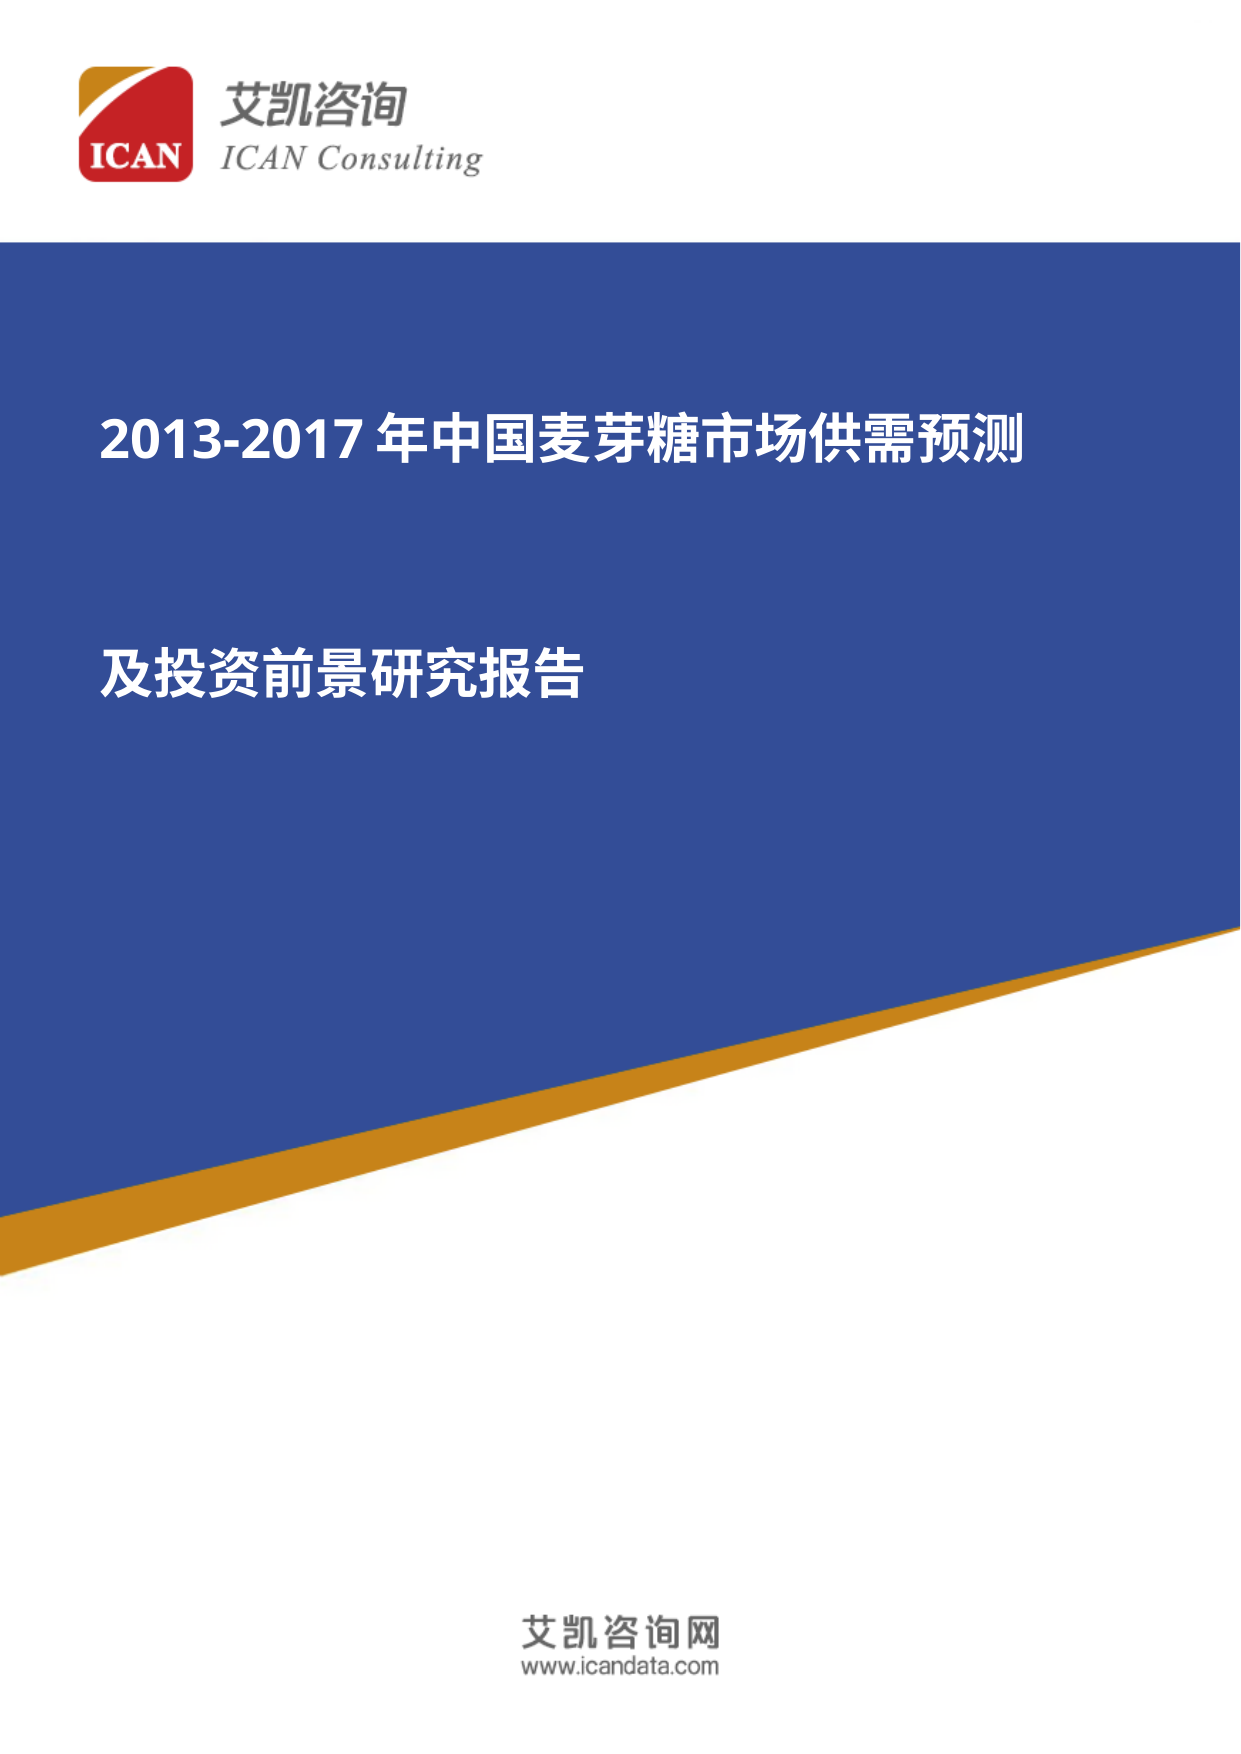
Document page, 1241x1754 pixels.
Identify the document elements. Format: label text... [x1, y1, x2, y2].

subtitle 2013-2017年中国麦芽糖市场供需预测及投资前景研究报告 [99, 386, 1053, 718]
picture [0, 5, 1241, 1754]
